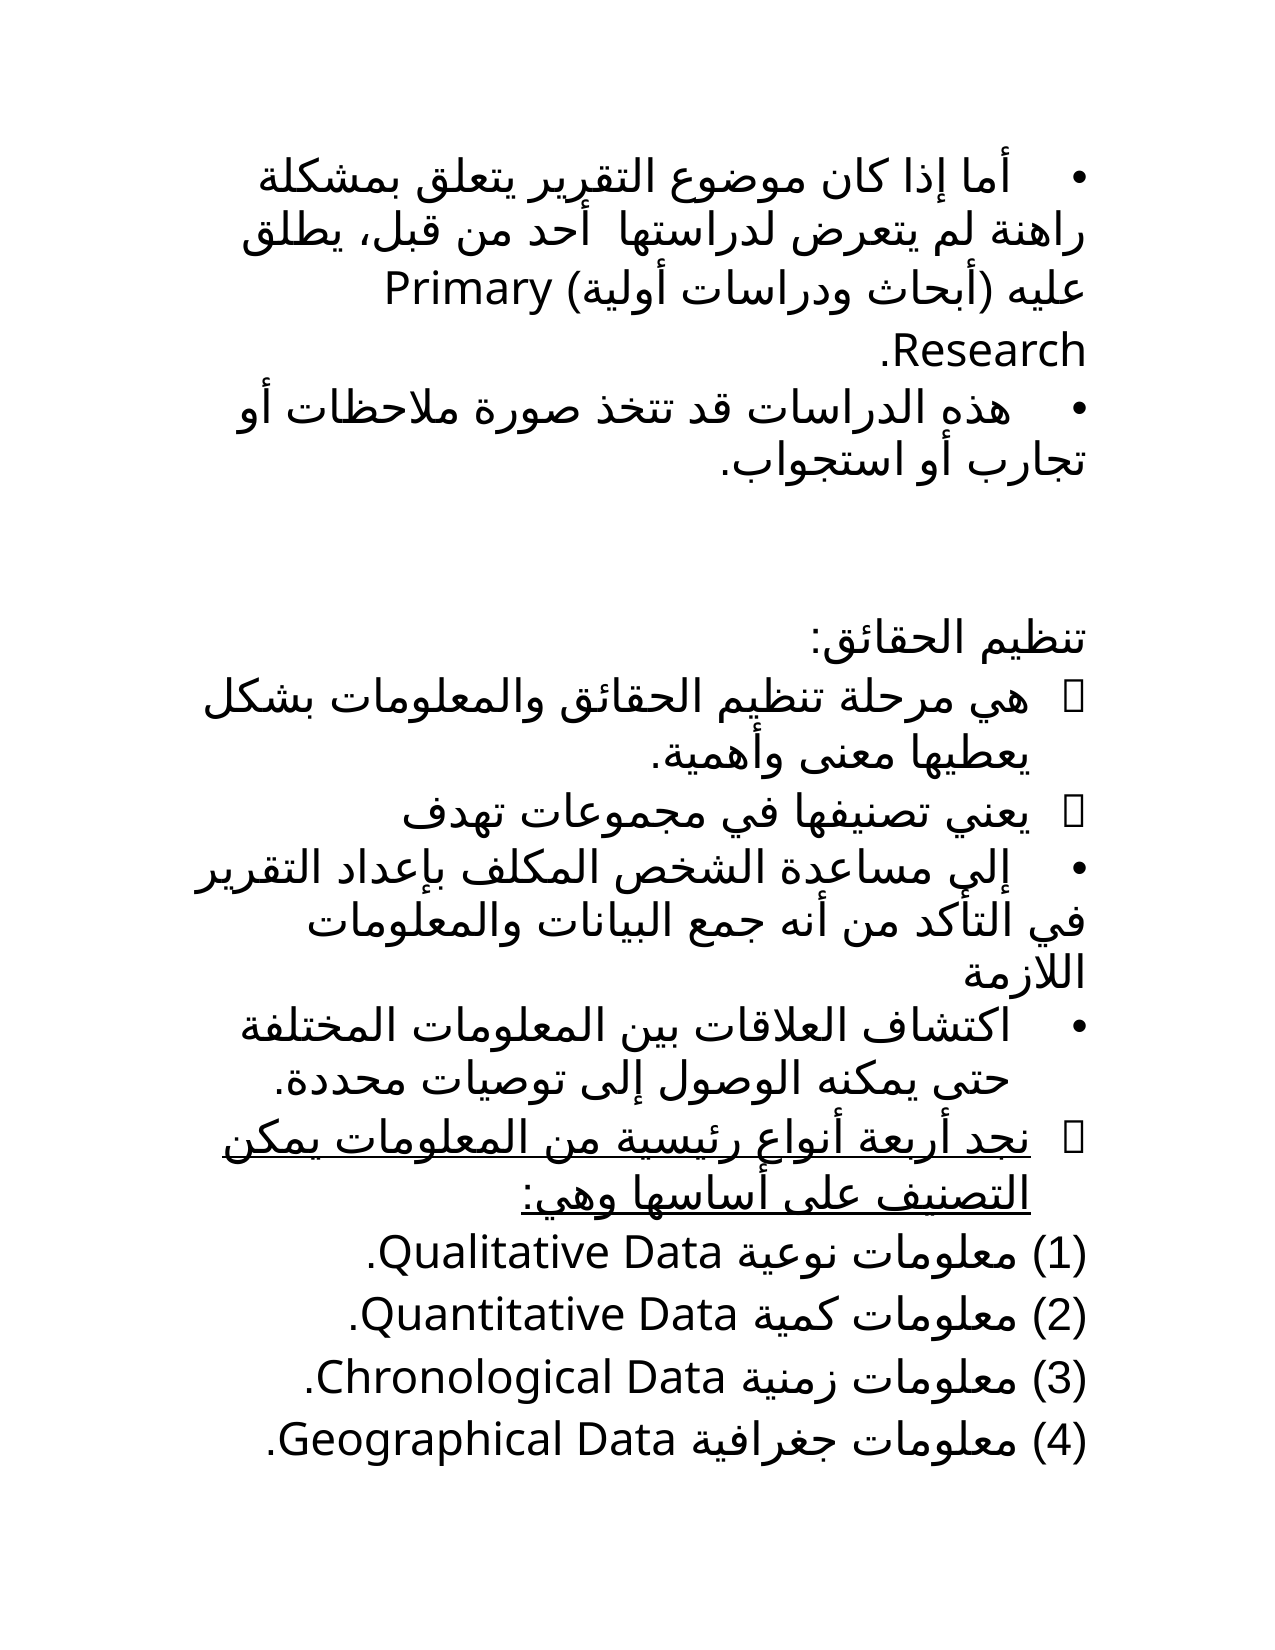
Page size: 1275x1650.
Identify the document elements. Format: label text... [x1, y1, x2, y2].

list إلى مساعدة الشخص المكلف بإعداد التقرير في التأكد من أنه جمع البيانات والمعلومات اللازمة [187, 841, 1087, 999]
list اكتشاف العلاقات بين المعلومات المختلفة حتى يمكنه الوصول إلى توصيات محددة. [187, 999, 1087, 1104]
text (4) معلومات جغرافية Geographical Data. [187, 1406, 1087, 1469]
list نجد أربعة أنواع رئيسية من المعلومات يمكن التصنيف على أساسها وهي: [187, 1104, 1087, 1219]
text تنظيم الحقائق: [187, 610, 1087, 663]
text (2) معلومات كمية Quantitative Data. [187, 1282, 1087, 1344]
text (3) معلومات زمنية Chronological Data. [187, 1344, 1087, 1406]
list هي مرحلة تنظيم الحقائق والمعلومات بشكل يعطيها معنى وأهمية. [187, 663, 1087, 778]
list يعني تصنيفها في مجموعات تهدف [187, 778, 1087, 841]
list أما إذا كان موضوع التقرير يتعلق بمشكلة راهنة لم يتعرض لدراستها أحد من قبل، يطلق عليه (أبحاث ودراسات أولية) Primary Research. [187, 150, 1087, 380]
list هذه الدراسات قد تتخذ صورة ملاحظات أو تجارب أو استجواب. [187, 380, 1087, 486]
text (1) معلومات نوعية Qualitative Data. [187, 1219, 1087, 1282]
